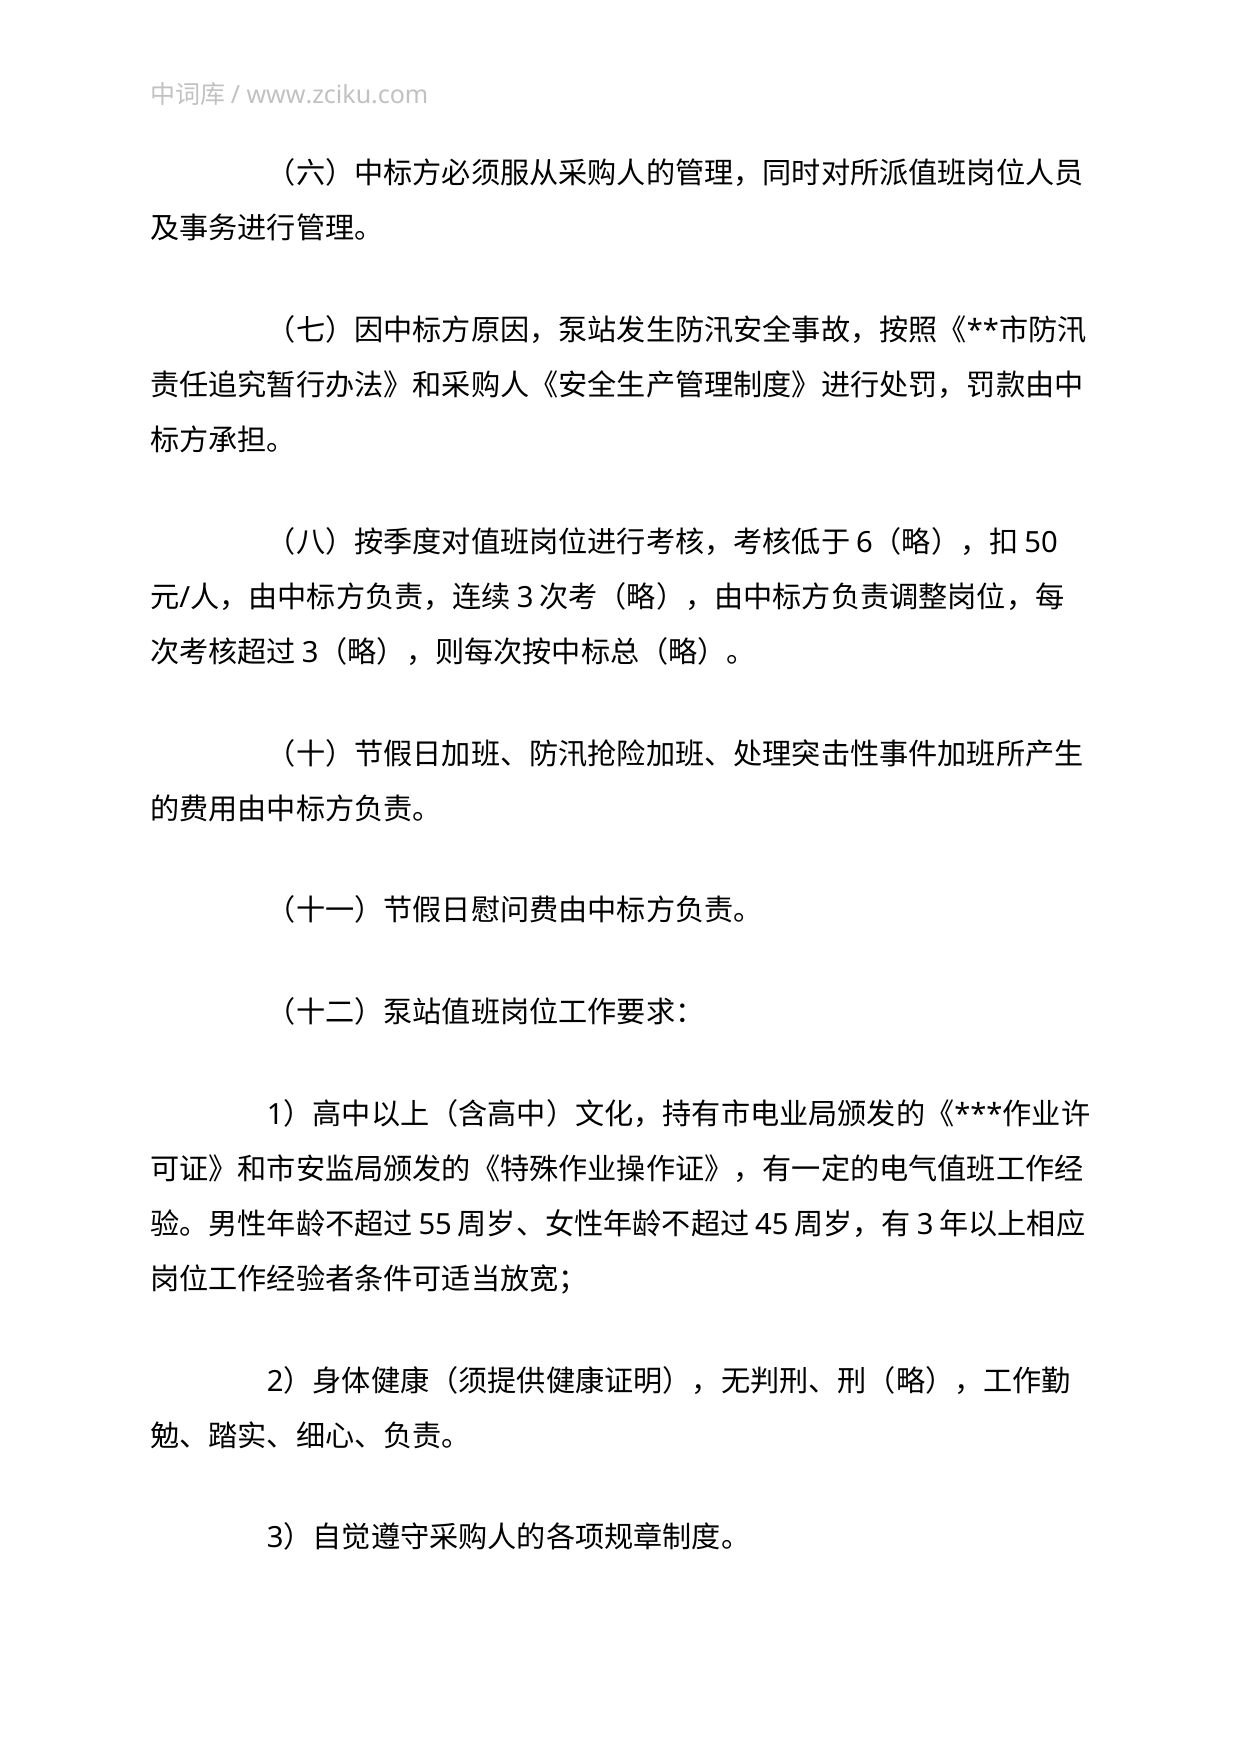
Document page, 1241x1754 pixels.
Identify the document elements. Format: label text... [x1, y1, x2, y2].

text 3）自觉遵守采购人的各项规章制度。 [150, 1514, 1090, 1556]
text （六）中标方必须服从采购人的管理，同时对所派值班岗位人员及事务进行管理。 [150, 150, 1090, 247]
text （十）节假日加班、防汛抢险加班、处理突击性事件加班所产生的费用由中标方负责。 [150, 730, 1090, 827]
text （八）按季度对值班岗位进行考核，考核低于6（略），扣50元/人，由中标方负责，连续3次考（略），由中标方负责调整岗位，每次考核超过3（略），则每次按中标总（略）。 [150, 518, 1090, 671]
text （十一）节假日慰问费由中标方负责。 [150, 887, 1090, 929]
text 1）高中以上（含高中）文化，持有市电业局颁发的《***作业许可证》和市安监局颁发的《特殊作业操作证》，有一定的电气值班工作经验。男性年龄不超过55周岁、女性年龄不超过45周岁，有3年以上相应岗位工作经验者条件可适当放宽； [150, 1091, 1090, 1298]
text （七）因中标方原因，泵站发生防汛安全事故，按照《**市防汛责任追究暂行办法》和采购人《安全生产管理制度》进行处罚，罚款由中标方承担。 [150, 307, 1090, 459]
text 2）身体健康（须提供健康证明），无判刑、刑（略），工作勤勉、踏实、细心、负责。 [150, 1357, 1090, 1454]
text （十二）泵站值班岗位工作要求： [150, 989, 1090, 1031]
